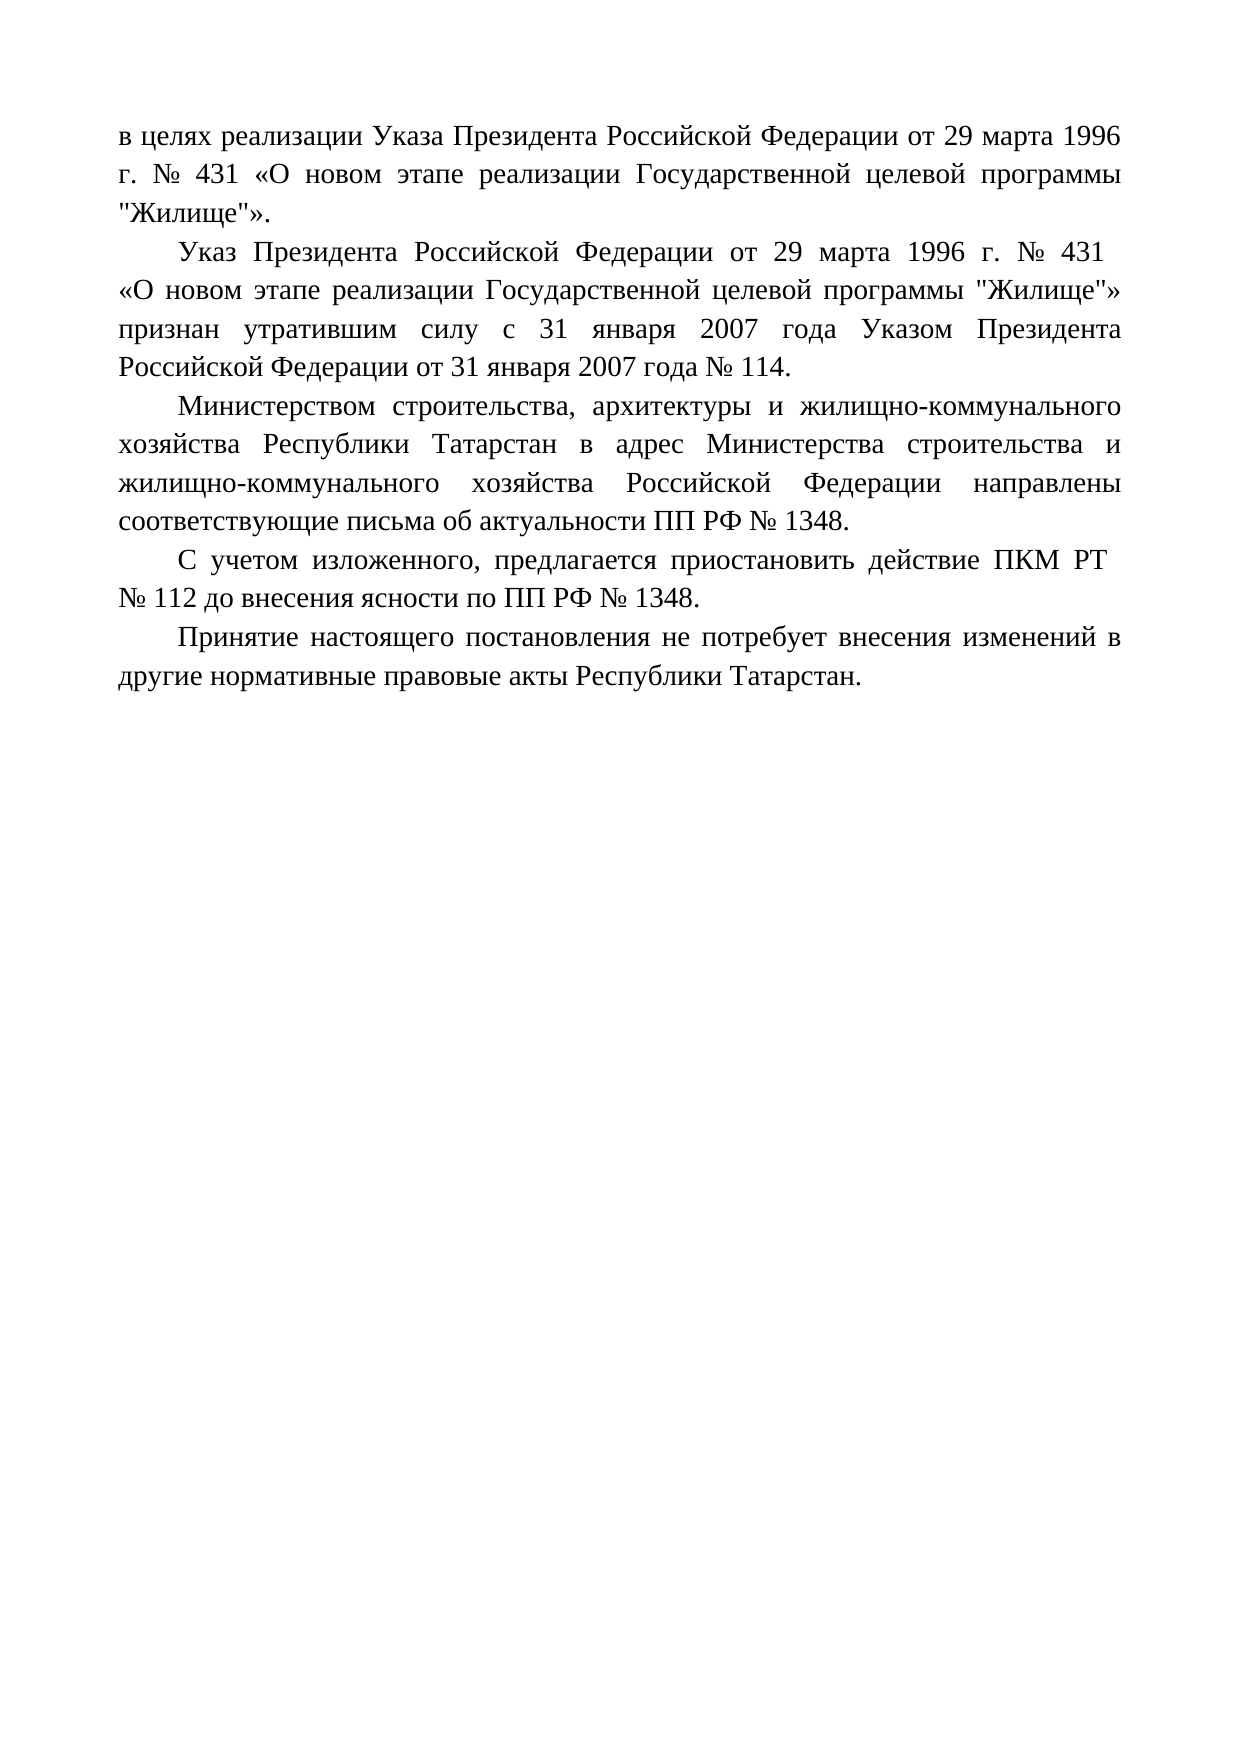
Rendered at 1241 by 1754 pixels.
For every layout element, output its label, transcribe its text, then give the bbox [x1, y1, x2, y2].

text Министерством строительства, архитектуры и жилищно-коммунального хозяйства Республики Татарстан в адрес Министерства строительства и жилищно-коммунального хозяйства Российской Федерации направлены соответствующие письма об актуальности ПП РФ № 1348. [118, 388, 1122, 537]
text Принятие настоящего постановления не потребует внесения изменений в другие нормативные правовые акты Республики Татарстан. [118, 619, 1122, 691]
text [118, 118, 1122, 229]
text Указ Президента Российской Федерации от 29 марта 1996 г. № 431 «О новом этапе реализации Государственной целевой программы "Жилище"» признан утратившим силу с 31 января 2007 года Указом Президента Российской Федерации от 31 января 2007 года № 114. [118, 234, 1122, 383]
text С учетом изложенного, предлагается приостановить действие ПКМ РТ № 112 до внесения ясности по ПП РФ № 1348. [118, 542, 1122, 614]
